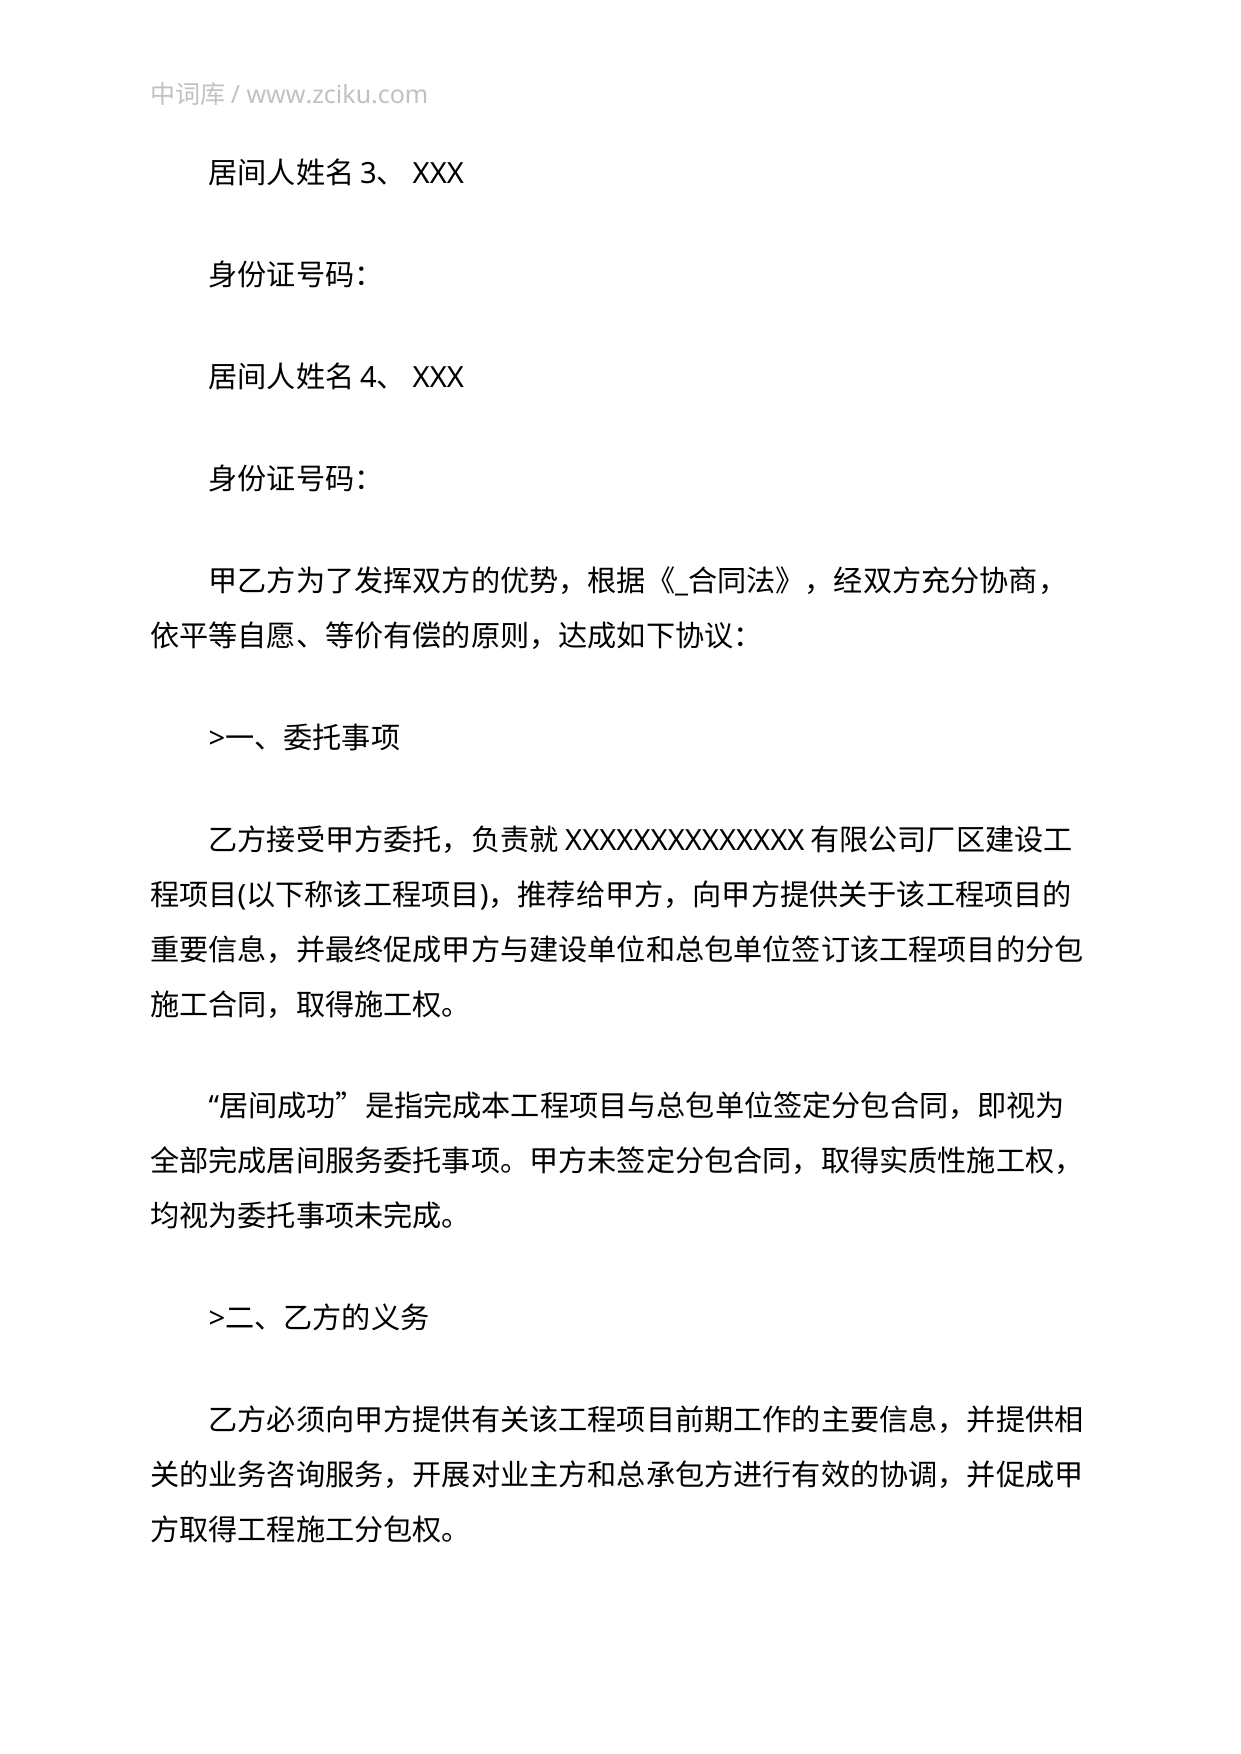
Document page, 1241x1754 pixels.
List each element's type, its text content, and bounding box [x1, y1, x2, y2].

text 乙方必须向甲方提供有关该工程项目前期工作的主要信息，并提供相关的业务咨询服务，开展对业主方和总承包方进行有效的协调，并促成甲方取得工程施工分包权。 [150, 1397, 1090, 1549]
text “居间成功”是指完成本工程项目与总包单位签定分包合同，即视为全部完成居间服务委托事项。甲方未签定分包合同，取得实质性施工权，均视为委托事项未完成。 [150, 1083, 1090, 1235]
text 甲乙方为了发挥双方的优势，根据《_合同法》，经双方充分协商，依平等自愿、等价有偿的原则，达成如下协议： [150, 557, 1090, 655]
text >一、委托事项 [150, 714, 1090, 757]
text >二、乙方的义务 [150, 1294, 1090, 1337]
text 居间人姓名3、 XXX [150, 150, 1090, 192]
text 居间人姓名4、 XXX [150, 354, 1090, 396]
text 身份证号码： [150, 456, 1090, 498]
text 乙方接受甲方委托，负责就 XXXXXXXXXXXXXX有限公司厂区建设工程项目(以下称该工程项目)，推荐给甲方，向甲方提供关于该工程项目的重要信息，并最终促成甲方与建设单位和总包单位签订该工程项目的分包施工合同，取得施工权。 [150, 816, 1090, 1023]
text 身份证号码： [150, 252, 1090, 294]
